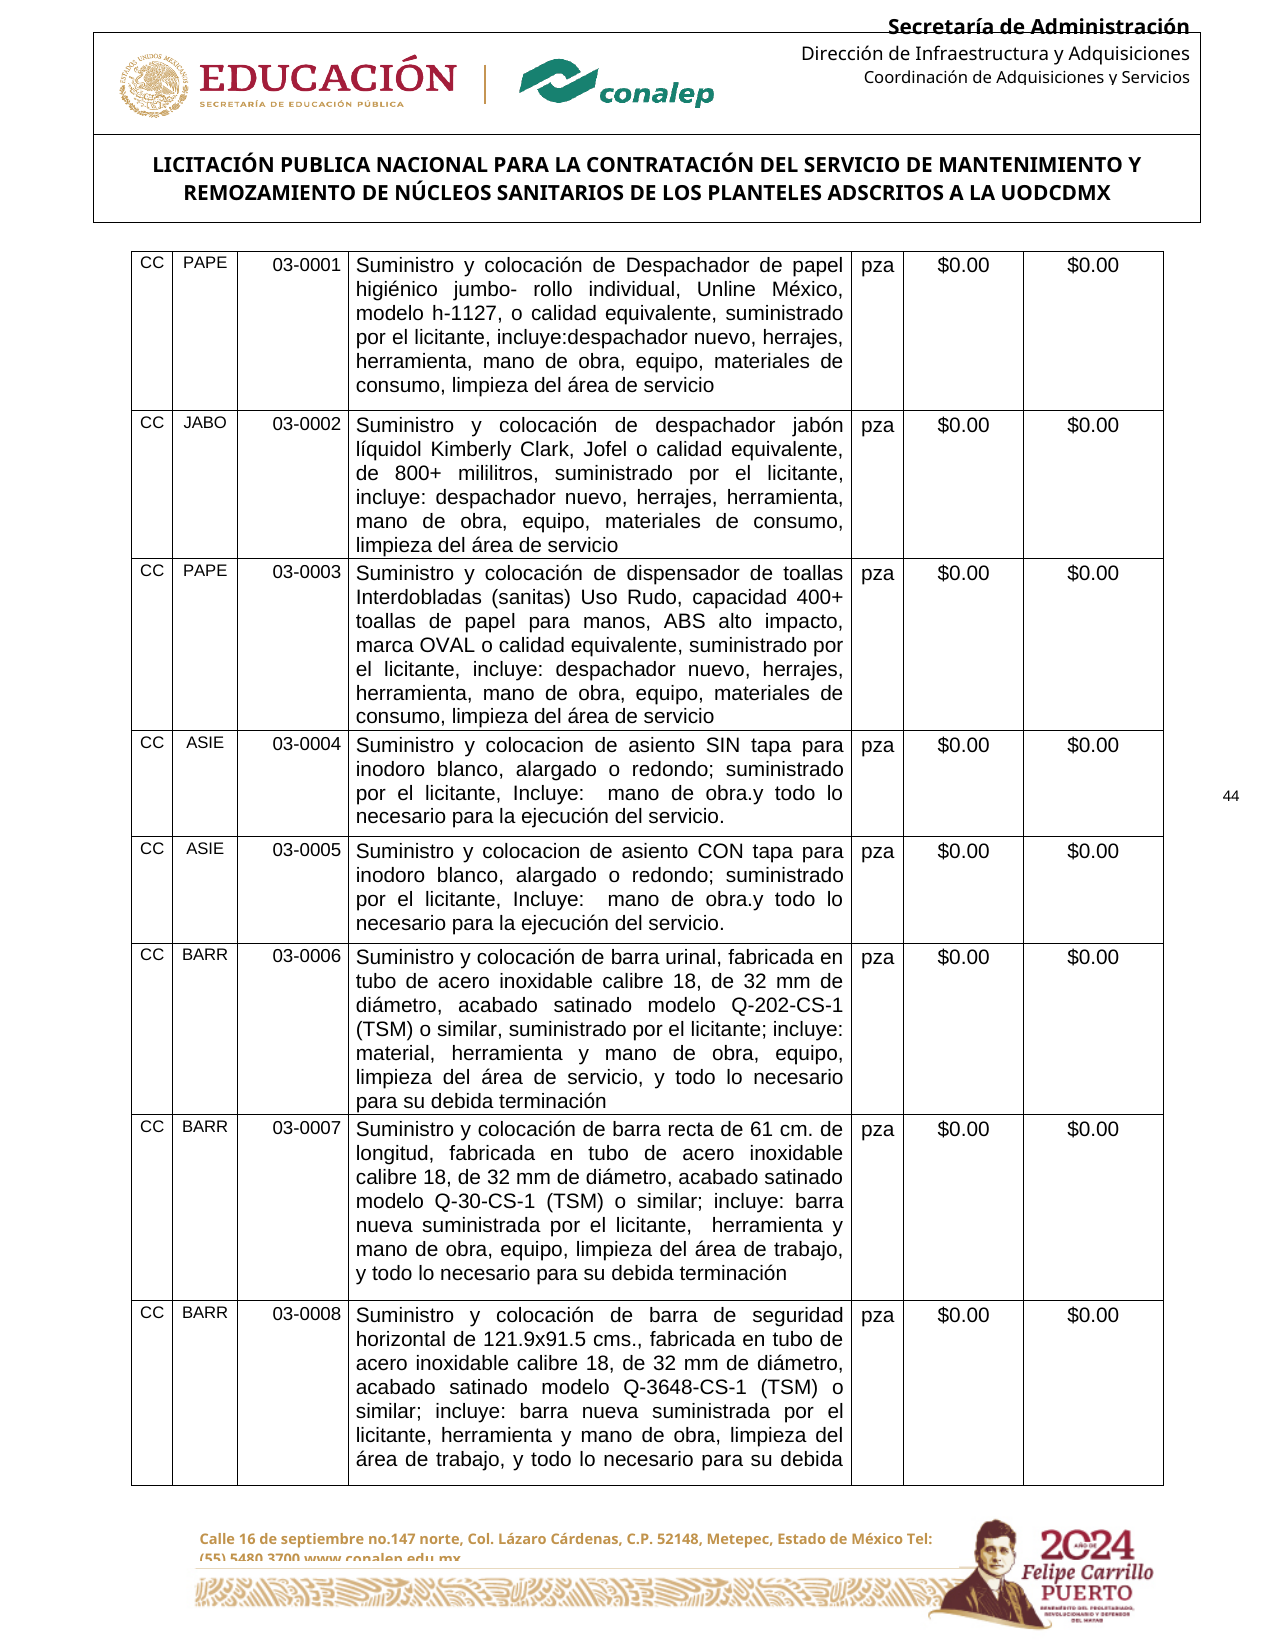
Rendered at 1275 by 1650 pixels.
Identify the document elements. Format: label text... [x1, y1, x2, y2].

table_cell PAPE [173, 252, 237, 410]
picture [85, 1496, 1261, 1650]
table_cell pza [852, 837, 903, 942]
table_cell CC [132, 252, 172, 410]
table_cell CC [132, 411, 172, 558]
table_cell $0.00 [1024, 837, 1163, 942]
table_cell pza [852, 411, 903, 558]
table_cell pza [852, 252, 903, 410]
table_cell $0.00 [1024, 559, 1163, 730]
table_cell Suministro y colocacion de asiento SIN tapa para inodoro blanco, alargado o redondo; suministrado por el licitante, Incluye: mano de obra.y todo lo necesario para la ejecución del servicio. [349, 731, 851, 836]
picture [119, 53, 457, 118]
table_cell 03-0008 [238, 1301, 348, 1485]
table_cell $0.00 [904, 252, 1023, 410]
table_cell BARR [173, 1115, 237, 1300]
table_cell $0.00 [904, 1115, 1023, 1300]
table_cell 03-0006 [238, 944, 348, 1114]
table_cell CC [132, 1115, 172, 1300]
table_cell pza [852, 1301, 903, 1485]
table_cell CC [132, 1301, 172, 1485]
table_cell BARR [173, 1301, 237, 1485]
table_cell JABO [173, 411, 237, 558]
table_cell pza [852, 559, 903, 730]
table_cell $0.00 [904, 944, 1023, 1114]
table_cell pza [852, 1115, 903, 1300]
table_cell $0.00 [904, 1301, 1023, 1485]
table_cell Suministro y colocacion de asiento CON tapa para inodoro blanco, alargado o redondo; suministrado por el licitante, Incluye: mano de obra.y todo lo necesario para la ejecución del servicio. [349, 837, 851, 942]
table_cell CC [132, 559, 172, 730]
table_cell 03-0001 [238, 252, 348, 410]
picture [501, 46, 751, 119]
table_cell 03-0005 [238, 837, 348, 942]
table_cell $0.00 [1024, 731, 1163, 836]
table_cell $0.00 [904, 837, 1023, 942]
table_cell Suministro y colocación de despachador jabón líquidol Kimberly Clark, Jofel o calidad equivalente, de 800+ mililitros, suministrado por el licitante, incluye: despachador nuevo, herrajes, herramienta, mano de obra, equipo, materiales de consumo, limpieza del área de servicio [349, 411, 851, 558]
table_cell 03-0003 [238, 559, 348, 730]
table_cell $0.00 [904, 559, 1023, 730]
table_cell 03-0002 [238, 411, 348, 558]
table_cell BARR [173, 944, 237, 1114]
table_cell pza [852, 731, 903, 836]
table_cell Suministro y colocación de barra recta de 61 cm. de longitud, fabricada en tubo de acero inoxidable calibre 18, de 32 mm de diámetro, acabado satinado modelo Q-30-CS-1 (TSM) o similar; incluye: barra nueva suministrada por el licitante, herramienta y mano de obra, equipo, limpieza del área de trabajo, y todo lo necesario para su debida terminación [349, 1115, 851, 1300]
table_cell CC [132, 944, 172, 1114]
table_cell 03-0007 [238, 1115, 348, 1300]
table_cell CC [132, 837, 172, 942]
table_cell Suministro y colocación de Despachador de papel higiénico jumbo- rollo individual, Unline México, modelo h-1127, o calidad equivalente, suministrado por el licitante, incluye:despachador nuevo, herrajes, herramienta, mano de obra, equipo, materiales de consumo, limpieza del área de servicio [349, 252, 851, 410]
table_cell $0.00 [1024, 1115, 1163, 1300]
table_cell pza [852, 944, 903, 1114]
table_cell ASIE [173, 837, 237, 942]
table_cell 03-0004 [238, 731, 348, 836]
table_cell PAPE [173, 559, 237, 730]
table_cell $0.00 [1024, 944, 1163, 1114]
table_cell ASIE [173, 731, 237, 836]
table_cell CC [132, 731, 172, 836]
table_cell $0.00 [1024, 411, 1163, 558]
table_cell $0.00 [904, 411, 1023, 558]
table_cell $0.00 [1024, 252, 1163, 410]
table_cell Suministro y colocación de dispensador de toallas Interdobladas (sanitas) Uso Rudo, capacidad 400+ toallas de papel para manos, ABS alto impacto, marca OVAL o calidad equivalente, suministrado por el licitante, incluye: despachador nuevo, herrajes, herramienta, mano de obra, equipo, materiales de consumo, limpieza del área de servicio [349, 559, 851, 730]
table_cell $0.00 [1024, 1301, 1163, 1485]
table_cell $0.00 [904, 731, 1023, 836]
table_cell Suministro y colocación de barra urinal, fabricada en tubo de acero inoxidable calibre 18, de 32 mm de diámetro, acabado satinado modelo Q-202-CS-1 (TSM) o similar, suministrado por el licitante; incluye: material, herramienta y mano de obra, equipo, limpieza del área de servicio, y todo lo necesario para su debida terminación [349, 944, 851, 1114]
